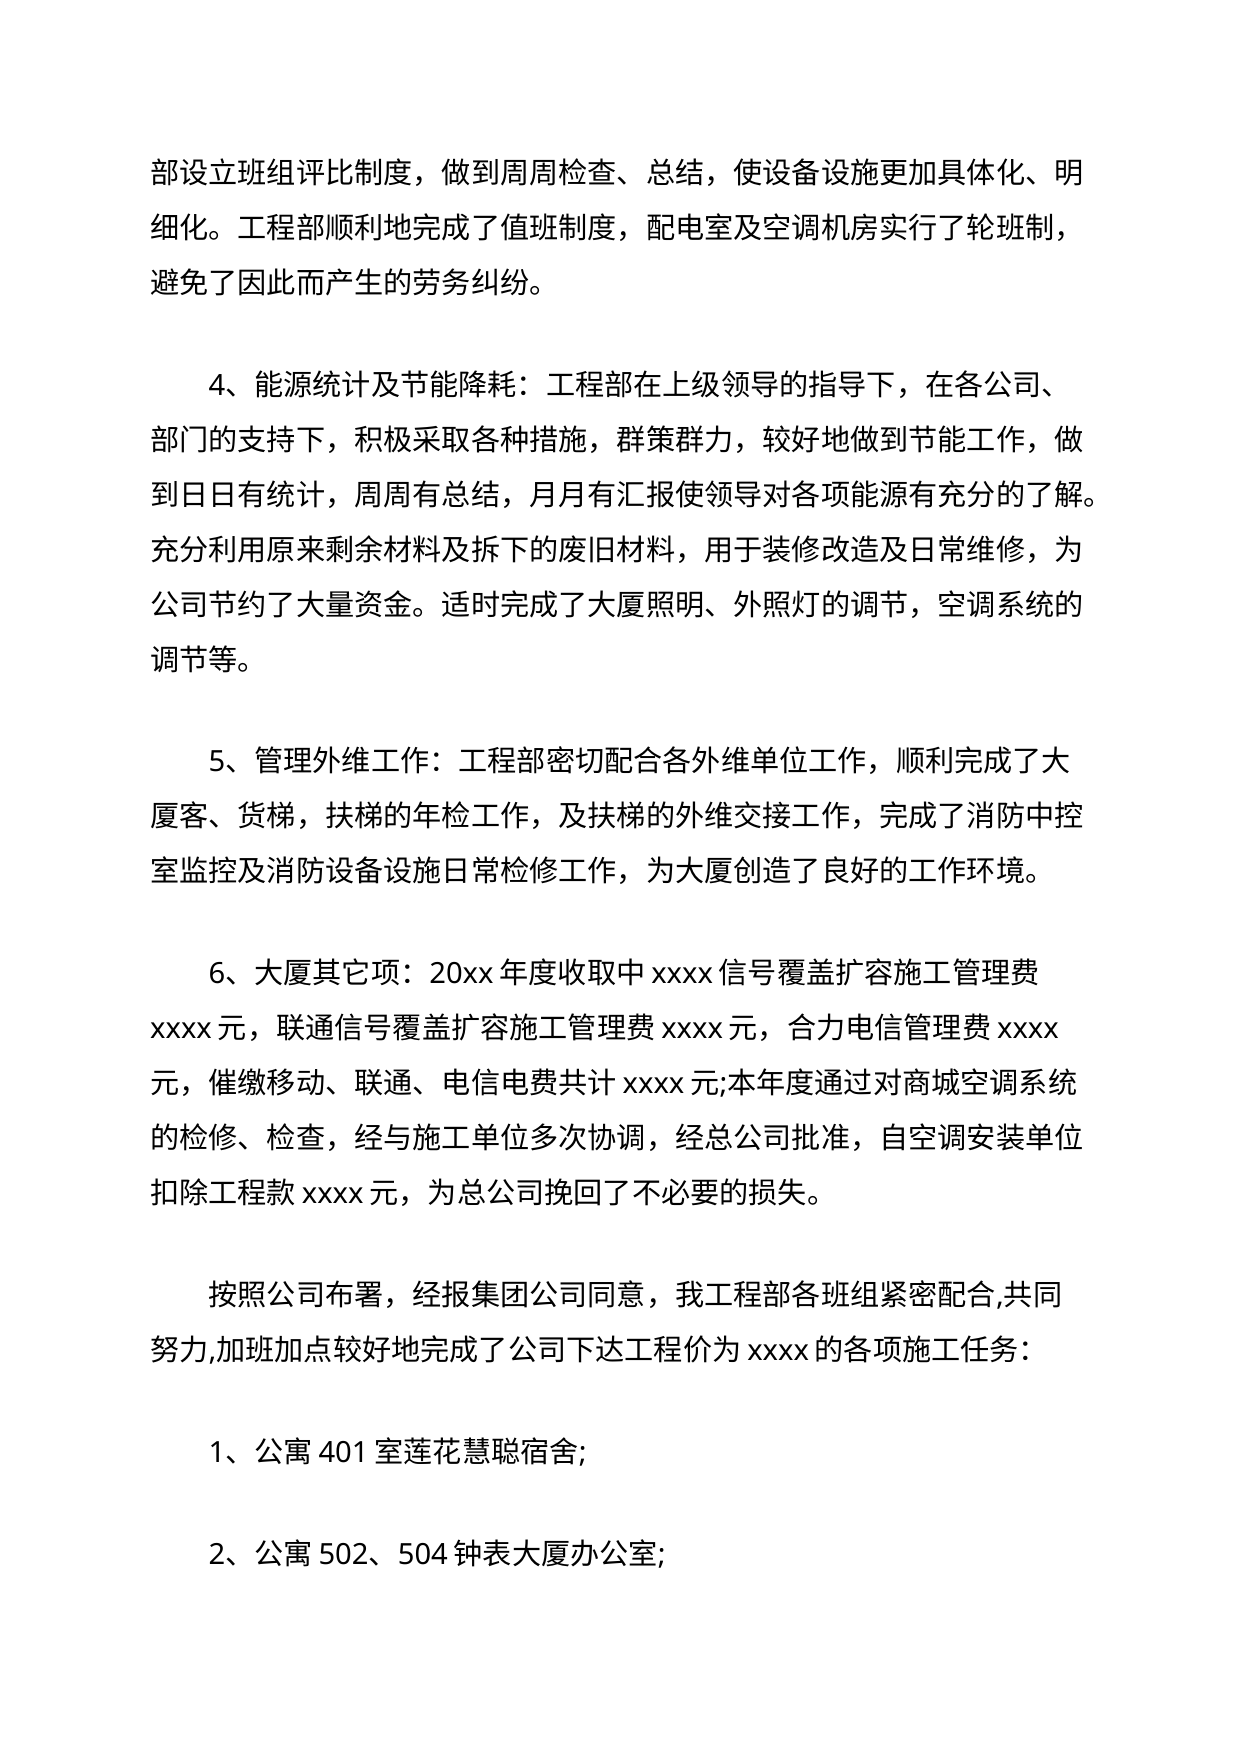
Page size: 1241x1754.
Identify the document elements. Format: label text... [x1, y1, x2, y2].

text 4、能源统计及节能降耗：工程部在上级领导的指导下，在各公司、部门的支持下，积极采取各种措施，群策群力，较好地做到节能工作，做到日日有统计，周周有总结，月月有汇报使领导对各项能源有充分的了解。充分利用原来剩余材料及拆下的废旧材料，用于装修改造及日常维修，为公司节约了大量资金。适时完成了大厦照明、外照灯的调节，空调系统的调节等。 [150, 362, 1090, 678]
text 1、公寓401室莲花慧聪宿舍; [150, 1428, 1090, 1471]
text 5、管理外维工作：工程部密切配合各外维单位工作，顺利完成了大厦客、货梯，扶梯的年检工作，及扶梯的外维交接工作，完成了消防中控室监控及消防设备设施日常检修工作，为大厦创造了良好的工作环境。 [150, 738, 1090, 890]
text 按照公司布署，经报集团公司同意，我工程部各班组紧密配合,共同努力,加班加点较好地完成了公司下达工程价为xxxx的各项施工任务： [150, 1271, 1090, 1369]
text 2、公寓502、504钟表大厦办公室; [150, 1530, 1090, 1573]
text 6、大厦其它项：20xx年度收取中xxxx信号覆盖扩容施工管理费xxxx元，联通信号覆盖扩容施工管理费xxxx元，合力电信管理费xxxx元，催缴移动、联通、电信电费共计xxxx元;本年度通过对商城空调系统的检修、检查，经与施工单位多次协调，经总公司批准，自空调安装单位扣除工程款xxxx元，为总公司挽回了不必要的损失。 [150, 949, 1090, 1212]
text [150, 150, 1090, 302]
